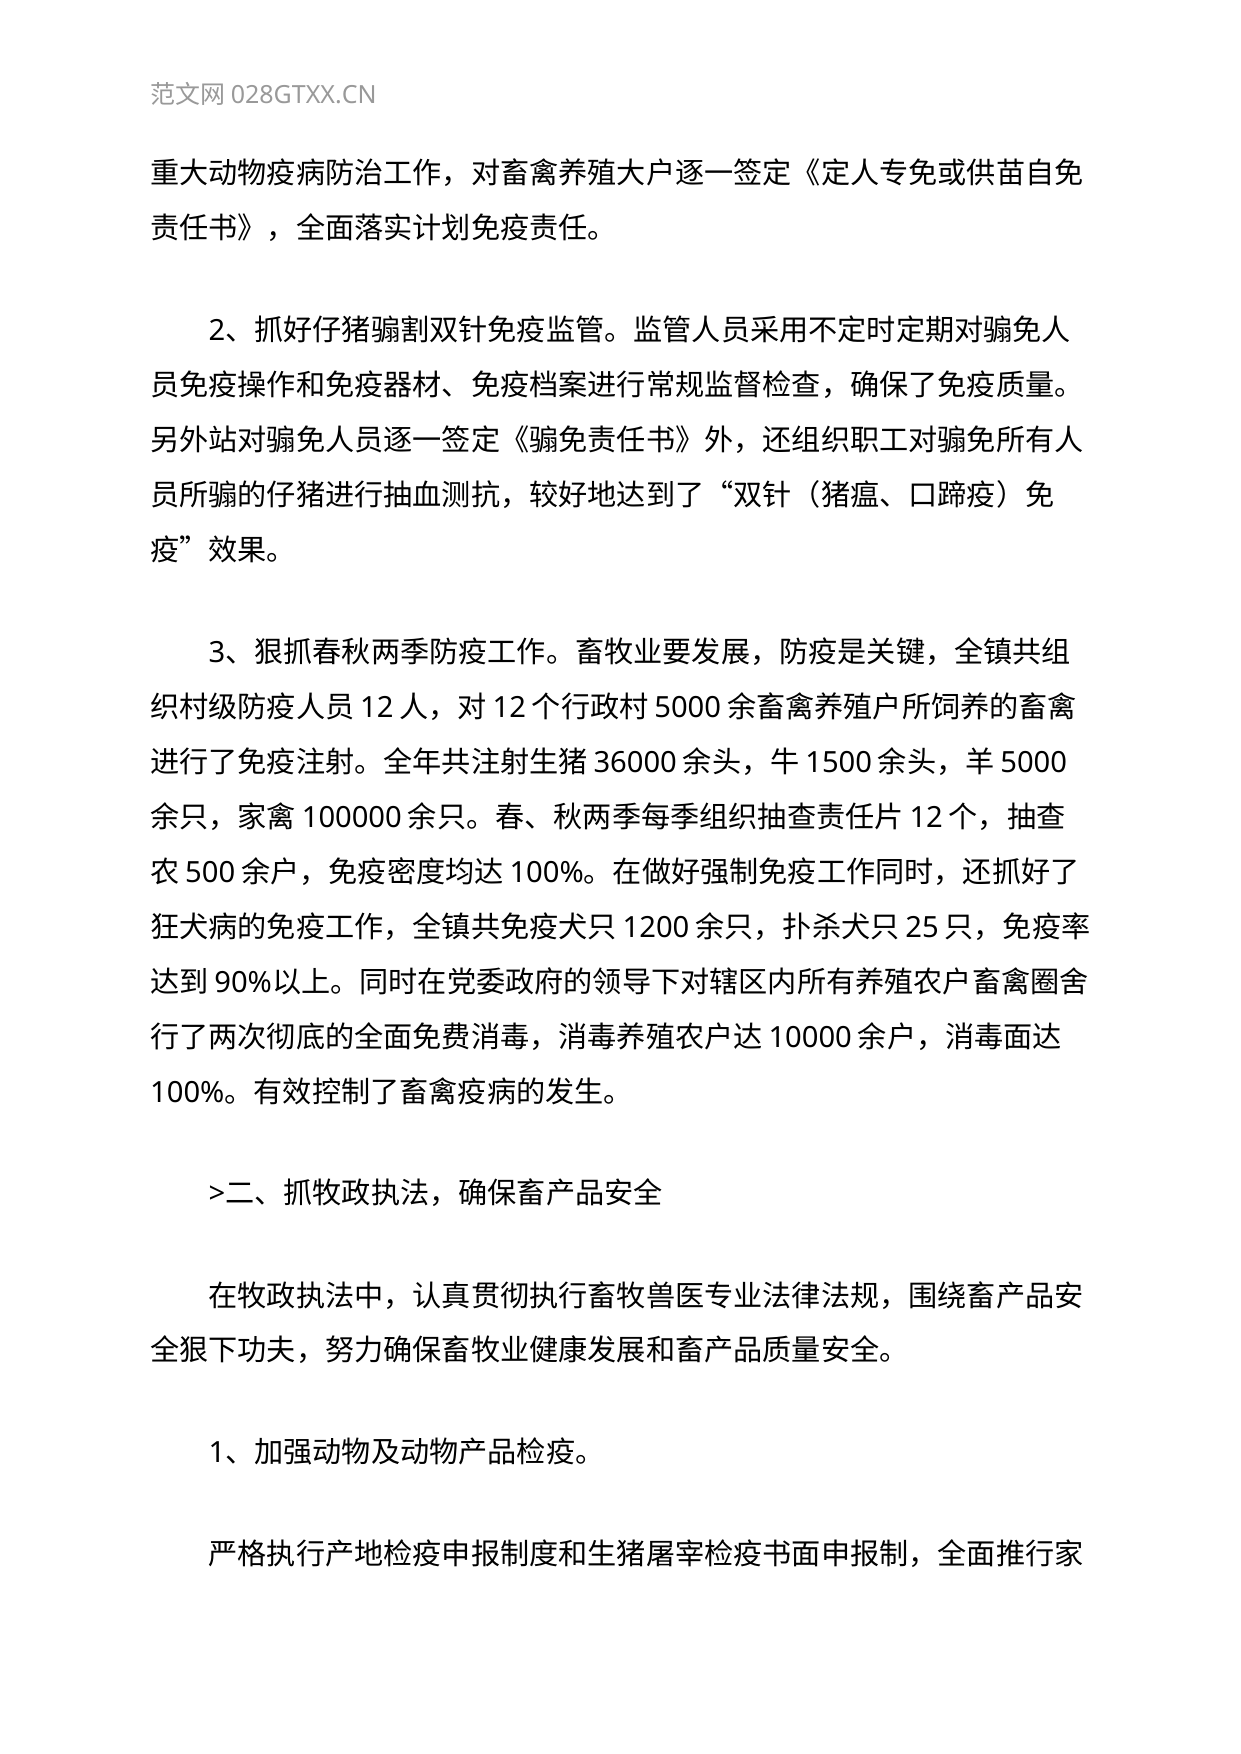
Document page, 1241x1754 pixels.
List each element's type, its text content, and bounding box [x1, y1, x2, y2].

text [150, 1531, 1090, 1573]
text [150, 150, 1090, 247]
text 2、抓好仔猪骟割双针免疫监管。监管人员采用不定时定期对骟免人员免疫操作和免疫器材、免疫档案进行常规监督检查，确保了免疫质量。另外站对骟免人员逐一签定《骟免责任书》外，还组织职工对骟免所有人员所骟的仔猪进行抽血测抗，较好地达到了“双针（猪瘟、口蹄疫）免疫”效果。 [150, 307, 1090, 569]
text >二、抓牧政执法，确保畜产品安全 [150, 1170, 1090, 1212]
text 1、加强动物及动物产品检疫。 [150, 1429, 1090, 1471]
text 在牧政执法中，认真贯彻执行畜牧兽医专业法律法规，围绕畜产品安全狠下功夫，努力确保畜牧业健康发展和畜产品质量安全。 [150, 1272, 1090, 1369]
text 3、狠抓春秋两季防疫工作。畜牧业要发展，防疫是关键，全镇共组织村级防疫人员12人，对12个行政村5000余畜禽养殖户所饲养的畜禽进行了免疫注射。全年共注射生猪36000余头，牛1500余头，羊5000余只，家禽100000余只。春、秋两季每季组织抽查责任片12个，抽查农500余户，免疫密度均达100%。在做好强制免疫工作同时，还抓好了狂犬病的免疫工作，全镇共免疫犬只1200余只，扑杀犬只25只，免疫率达到90%以上。同时在党委政府的领导下对辖区内所有养殖农户畜禽圈舍行了两次彻底的全面免费消毒，消毒养殖农户达10000余户，消毒面达100%。有效控制了畜禽疫病的发生。 [150, 628, 1090, 1111]
